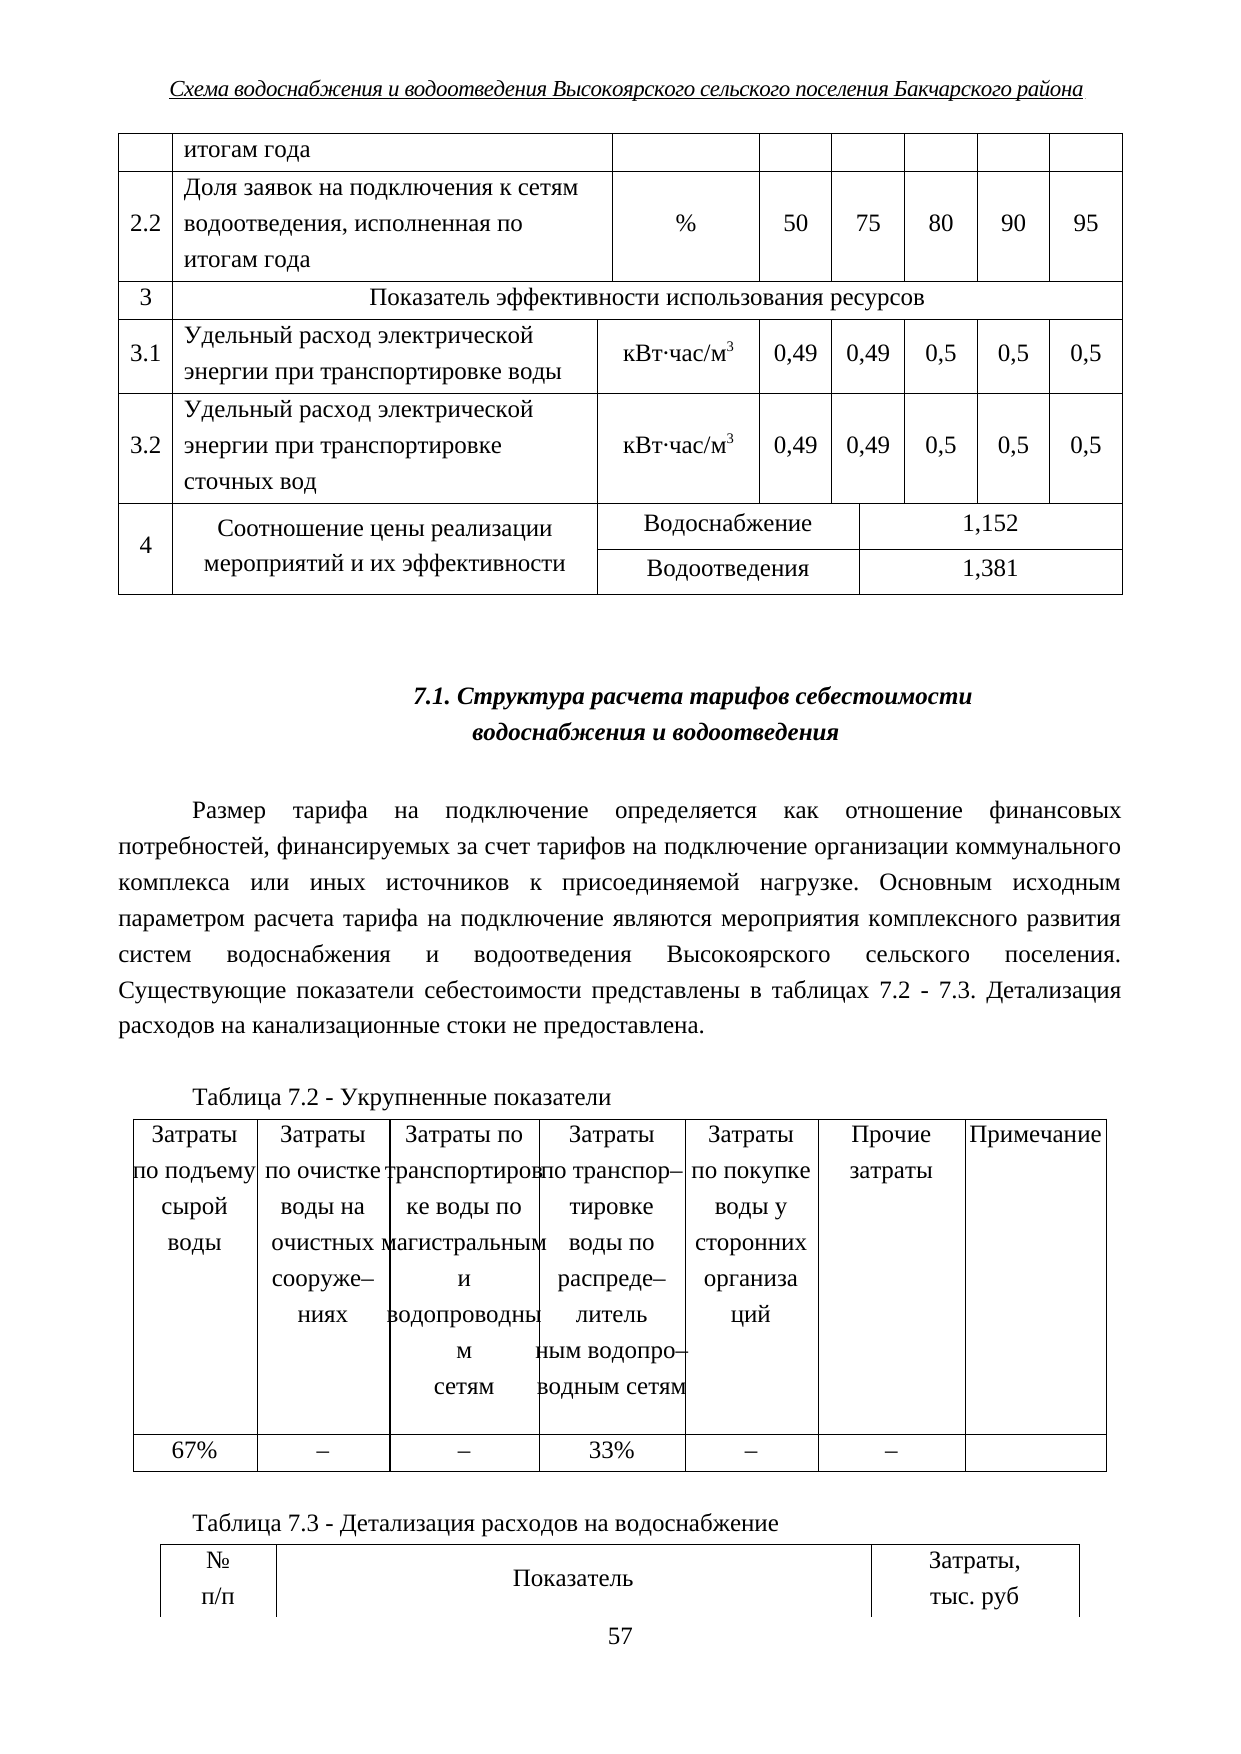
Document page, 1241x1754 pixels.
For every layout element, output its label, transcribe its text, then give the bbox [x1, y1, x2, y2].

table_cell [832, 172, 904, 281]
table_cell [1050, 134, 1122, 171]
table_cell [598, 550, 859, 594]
text Таблица 7.3 - Детализация расходов на водоснабжение [118, 1508, 1122, 1537]
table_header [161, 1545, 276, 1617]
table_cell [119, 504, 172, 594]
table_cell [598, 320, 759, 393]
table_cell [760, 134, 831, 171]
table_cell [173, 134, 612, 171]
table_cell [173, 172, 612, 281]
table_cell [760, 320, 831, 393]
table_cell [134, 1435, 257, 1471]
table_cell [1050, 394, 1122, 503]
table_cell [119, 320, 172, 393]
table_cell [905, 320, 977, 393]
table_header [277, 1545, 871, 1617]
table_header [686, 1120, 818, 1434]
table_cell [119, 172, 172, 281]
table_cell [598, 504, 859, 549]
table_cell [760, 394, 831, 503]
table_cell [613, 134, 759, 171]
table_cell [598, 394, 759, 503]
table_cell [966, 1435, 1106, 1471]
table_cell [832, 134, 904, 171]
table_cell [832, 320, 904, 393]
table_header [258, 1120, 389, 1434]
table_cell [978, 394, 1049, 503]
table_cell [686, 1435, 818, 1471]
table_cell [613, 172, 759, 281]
text Таблица 7.2 - Укрупненные показатели [118, 1082, 1122, 1111]
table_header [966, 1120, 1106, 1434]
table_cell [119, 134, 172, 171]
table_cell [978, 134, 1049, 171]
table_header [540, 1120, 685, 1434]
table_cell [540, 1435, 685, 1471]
text Размер тарифа на подключение определяется как отношение финансовых потребностей, финансируемых за счет тарифов на подключение организации коммунального комплекса или иных источников к присоединяемой нагрузке. Основным исходным параметром расчета тарифа на подключение являются мероприятия комплексного развития систем водоснабжения и водоотведения Высокоярского сельского поселения. Существующие показатели себестоимости представлены в таблицах 7.2 - 7.3. Детализация расходов на канализационные стоки не предоставлена. [118, 795, 1122, 1039]
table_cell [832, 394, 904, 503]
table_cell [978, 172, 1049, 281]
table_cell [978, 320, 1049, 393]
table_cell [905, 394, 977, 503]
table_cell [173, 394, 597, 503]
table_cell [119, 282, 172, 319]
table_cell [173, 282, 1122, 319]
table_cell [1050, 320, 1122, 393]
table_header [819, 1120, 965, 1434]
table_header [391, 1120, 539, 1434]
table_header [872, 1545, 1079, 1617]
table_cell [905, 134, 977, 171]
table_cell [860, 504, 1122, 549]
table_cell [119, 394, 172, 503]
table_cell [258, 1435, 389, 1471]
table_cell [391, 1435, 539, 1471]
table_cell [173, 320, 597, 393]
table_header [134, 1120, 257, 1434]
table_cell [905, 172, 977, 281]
subtitle 7.1. Структура расчета тарифов себестоимости водоснабжения и водоотведения [192, 681, 1122, 746]
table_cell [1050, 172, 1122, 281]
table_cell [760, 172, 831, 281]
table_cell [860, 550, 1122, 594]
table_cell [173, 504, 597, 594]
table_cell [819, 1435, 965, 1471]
